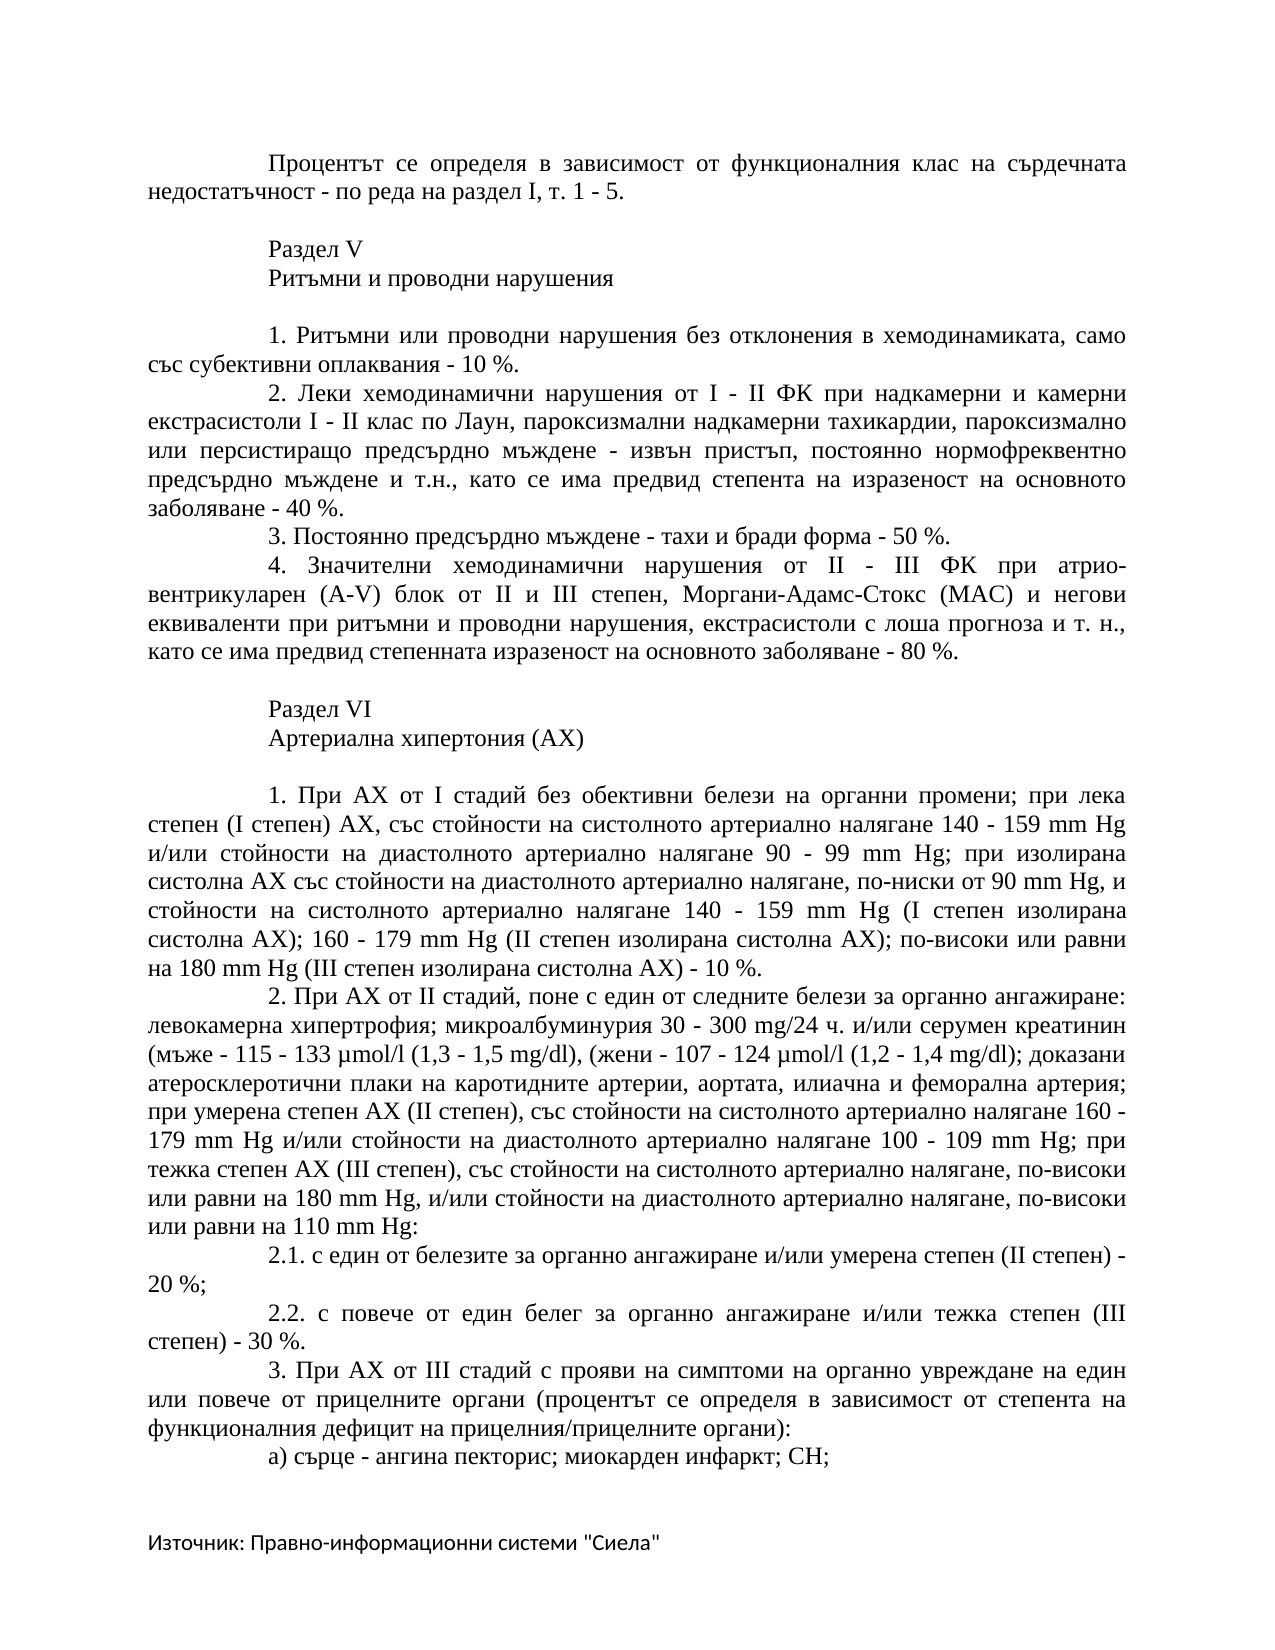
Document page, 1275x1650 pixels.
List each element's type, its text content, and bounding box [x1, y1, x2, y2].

text Раздел V [148, 234, 1127, 263]
text 2. Леки хемодинамични нарушения от I - II ФК при надкамерни и камерни екстрасистоли І - ІІ клас по Лаун, пароксизмални надкамерни тахикардии, пароксизмално или персистиращо предсърдно мъждене - извън пристъп, постоянно нормофреквентно предсърдно мъждене и т.н., като се има предвид степента на изразеност на основното заболяване - 40 %. [148, 378, 1127, 521]
text а) сърце - ангина пекторис; миокарден инфаркт; СН; [148, 1441, 1127, 1470]
text 1. При АХ от I стадий без обективни белези на органни промени; при лека степен (I степен) АХ, със стойности на систолното артериално налягане 140 - 159 mm Hg и/или стойности на диастолното артериално налягане 90 - 99 mm Hg; при изолирана систолна АХ със стойности на диастолното артериално налягане, по-ниски от 90 mm Hg, и стойности на систолното артериално налягане 140 - 159 mm Hg (I степен изолирана систолна АХ); 160 - 179 mm Hg (II степен изолирана систолна АХ); по-високи или равни на 180 mm Hg (III степен изолирана систолна АХ) - 10 %. [148, 780, 1127, 981]
text 1. Ритъмни или проводни нарушения без отклонения в хемодинамиката, само със субективни оплаквания - 10 %. [148, 320, 1127, 378]
text Ритъмни и проводни нарушения [148, 263, 1127, 291]
text 4. Значителни хемодинамични нарушения от II - III ФК при атрио-вентрикуларен (А-V) блок от II и III степен, Моргани-Адамс-Стокс (МАС) и негови еквиваленти при ритъмни и проводни нарушения, екстрасистоли с лоша прогноза и т. н., като се има предвид степенната изразеност на основното заболяване - 80 %. [148, 550, 1127, 665]
text Раздел VI [148, 694, 1127, 723]
text Артериална хипертония (АХ) [148, 723, 1127, 751]
text 2.2. с повече от един белег за органно ангажиране и/или тежка степен (ІІІ степен) - 30 %. [148, 1298, 1127, 1355]
text Процентът се определя в зависимост от функционалния клас на сърдечната недостатъчност - по реда на раздел I, т. 1 - 5. [148, 148, 1127, 205]
text 3. Постоянно предсърдно мъждене - тахи и бради форма - 50 %. [148, 521, 1127, 550]
text 2.1. с един от белезите за органно ангажиране и/или умерена степен (ІІ степен) - 20 %; [148, 1240, 1127, 1298]
text 3. При АХ от III стадий с прояви на симптоми на органно увреждане на един или повече от прицелните органи (процентът се определя в зависимост от степента на функционалния дефицит на прицелния/прицелните органи): [148, 1355, 1127, 1441]
text 2. При АХ от II стадий, поне с един от следните белези за органно ангажиране: левокамерна хипертрофия; микроалбуминурия 30 - 300 mg/24 ч. и/или серумен креатинин (мъже - 115 - 133 µmol/l (1,3 - 1,5 mg/dl), (жени - 107 - 124 µmol/l (1,2 - 1,4 mg/dl); доказани атеросклеротични плаки на каротидните артерии, аортата, илиачна и феморална артерия; при умерена степен АХ (II степен), със стойности на систолното артериално налягане 160 - 179 mm Hg и/или стойности на диастолното артериално налягане 100 - 109 mm Hg; при тежка степен АХ (III степен), със стойности на систолното артериално налягане, по-високи или равни на 180 mm Hg, и/или стойности на диастолното артериално налягане, по-високи или равни на 110 mm Hg: [148, 981, 1127, 1240]
